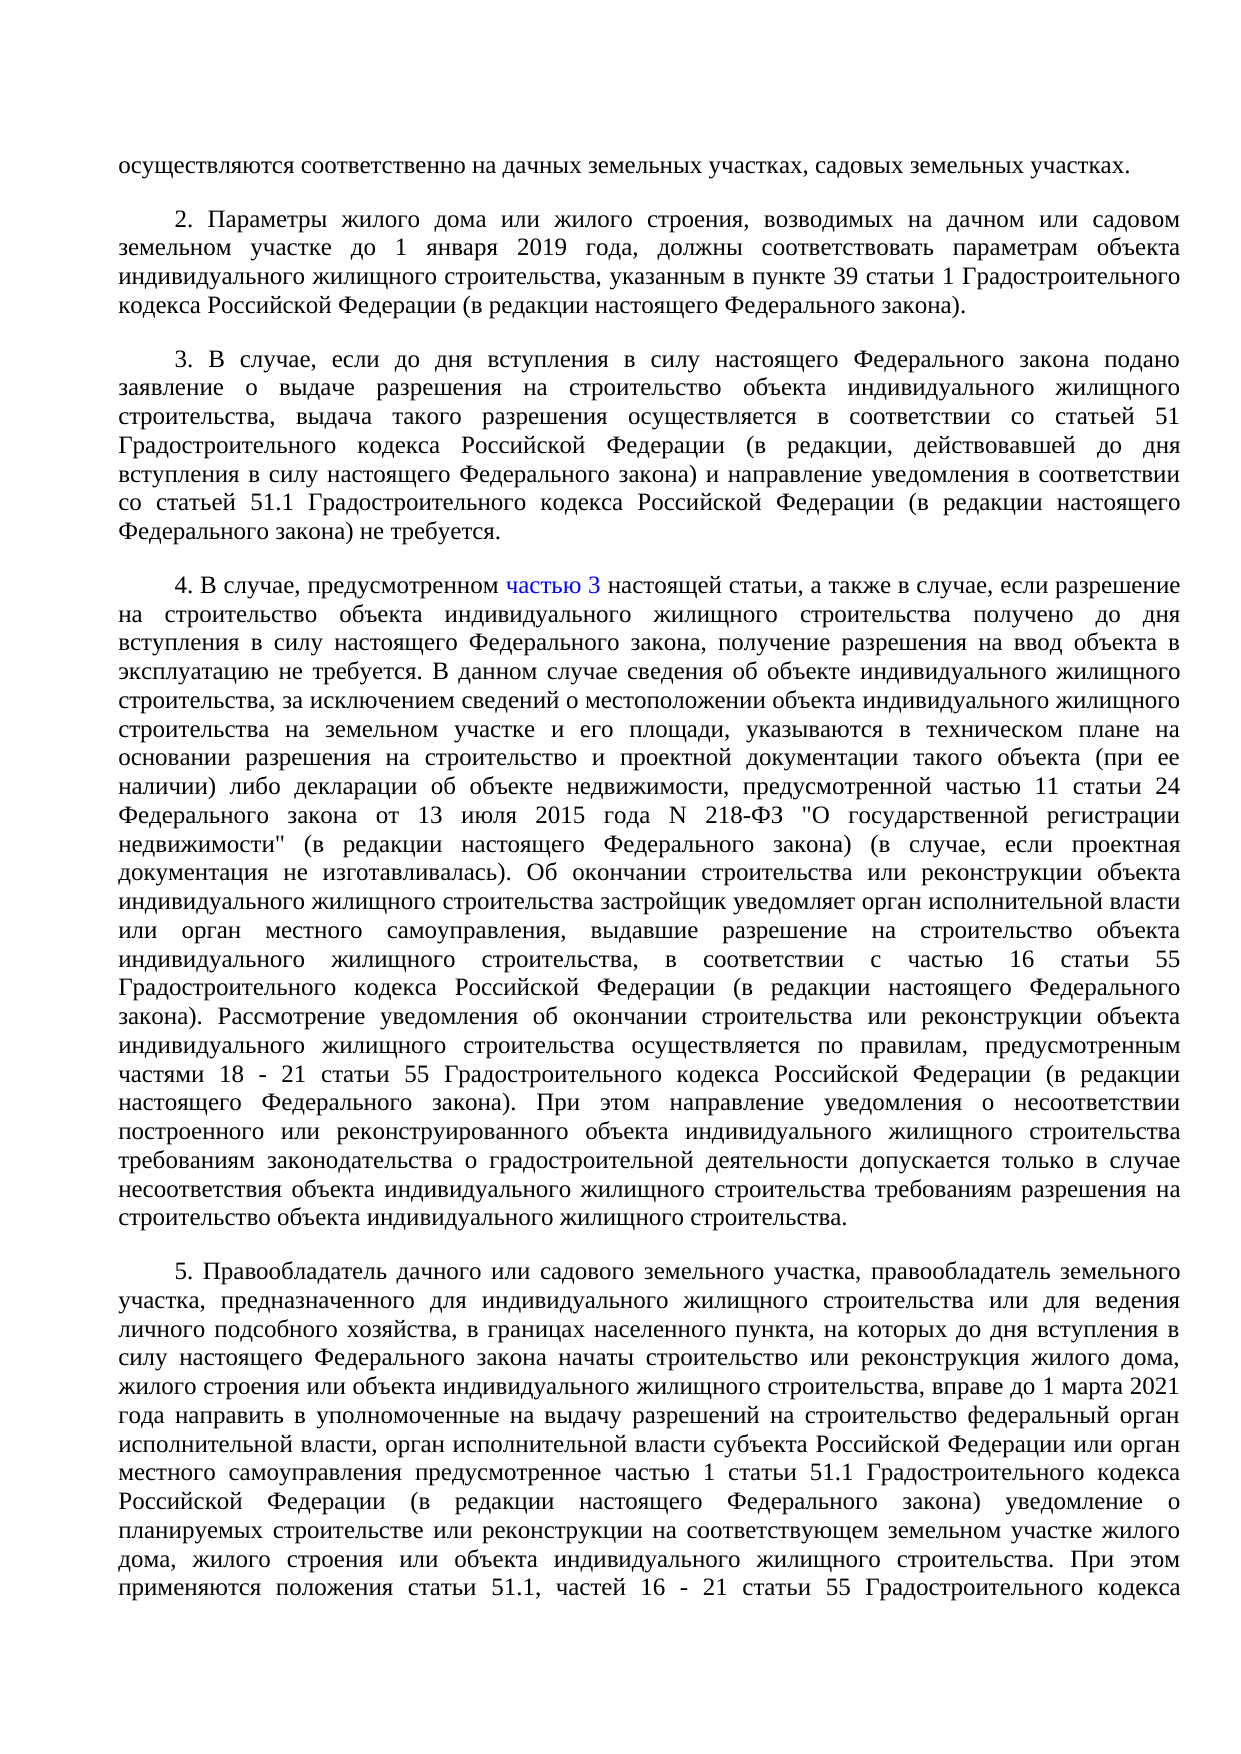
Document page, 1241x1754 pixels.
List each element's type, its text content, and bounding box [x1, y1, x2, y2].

text 3. В случае, если до дня вступления в силу настоящего Федерального закона подано заявление о выдаче разрешения на строительство объекта индивидуального жилищного строительства, выдача такого разрешения осуществляется в соответствии со статьей 51 Градостроительного кодекса Российской Федерации (в редакции, действовавшей до дня вступления в силу настоящего Федерального закона) и направление уведомления в соответствии со статьей 51.1 Градостроительного кодекса Российской Федерации (в редакции настоящего Федерального закона) не требуется. [118, 344, 1181, 545]
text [118, 1256, 1181, 1601]
text 2. Параметры жилого дома или жилого строения, возводимых на дачном или садовом земельном участке до 1 января 2019 года, должны соответствовать параметрам объекта индивидуального жилищного строительства, указанным в пункте 39 статьи 1 Градостроительного кодекса Российской Федерации (в редакции настоящего Федерального закона). [118, 204, 1181, 319]
text 4. В случае, предусмотренном частью 3 настоящей статьи, а также в случае, если разрешение на строительство объекта индивидуального жилищного строительства получено до дня вступления в силу настоящего Федерального закона, получение разрешения на ввод объекта в эксплуатацию не требуется. В данном случае сведения об объекте индивидуального жилищного строительства, за исключением сведений о местоположении объекта индивидуального жилищного строительства на земельном участке и его площади, указываются в техническом плане на основании разрешения на строительство и проектной документации такого объекта (при ее наличии) либо декларации об объекте недвижимости, предусмотренной частью 11 статьи 24 Федерального закона от 13 июля 2015 года N 218-ФЗ "О государственной регистрации недвижимости" (в редакции настоящего Федерального закона) (в случае, если проектная документация не изготавливалась). Об окончании строительства или реконструкции объекта индивидуального жилищного строительства застройщик уведомляет орган исполнительной власти или орган местного самоуправления, выдавшие разрешение на строительство объекта индивидуального жилищного строительства, в соответствии с частью 16 статьи 55 Градостроительного кодекса Российской Федерации (в редакции настоящего Федерального закона). Рассмотрение уведомления об окончании строительства или реконструкции объекта индивидуального жилищного строительства осуществляется по правилам, предусмотренным частями 18 - 21 статьи 55 Градостроительного кодекса Российской Федерации (в редакции настоящего Федерального закона). При этом направление уведомления о несоответствии построенного или реконструированного объекта индивидуального жилищного строительства требованиям законодательства о градостроительной деятельности допускается только в случае несоответствия объекта индивидуального жилищного строительства требованиям разрешения на строительство объекта индивидуального жилищного строительства. [118, 570, 1181, 1231]
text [118, 150, 1181, 179]
